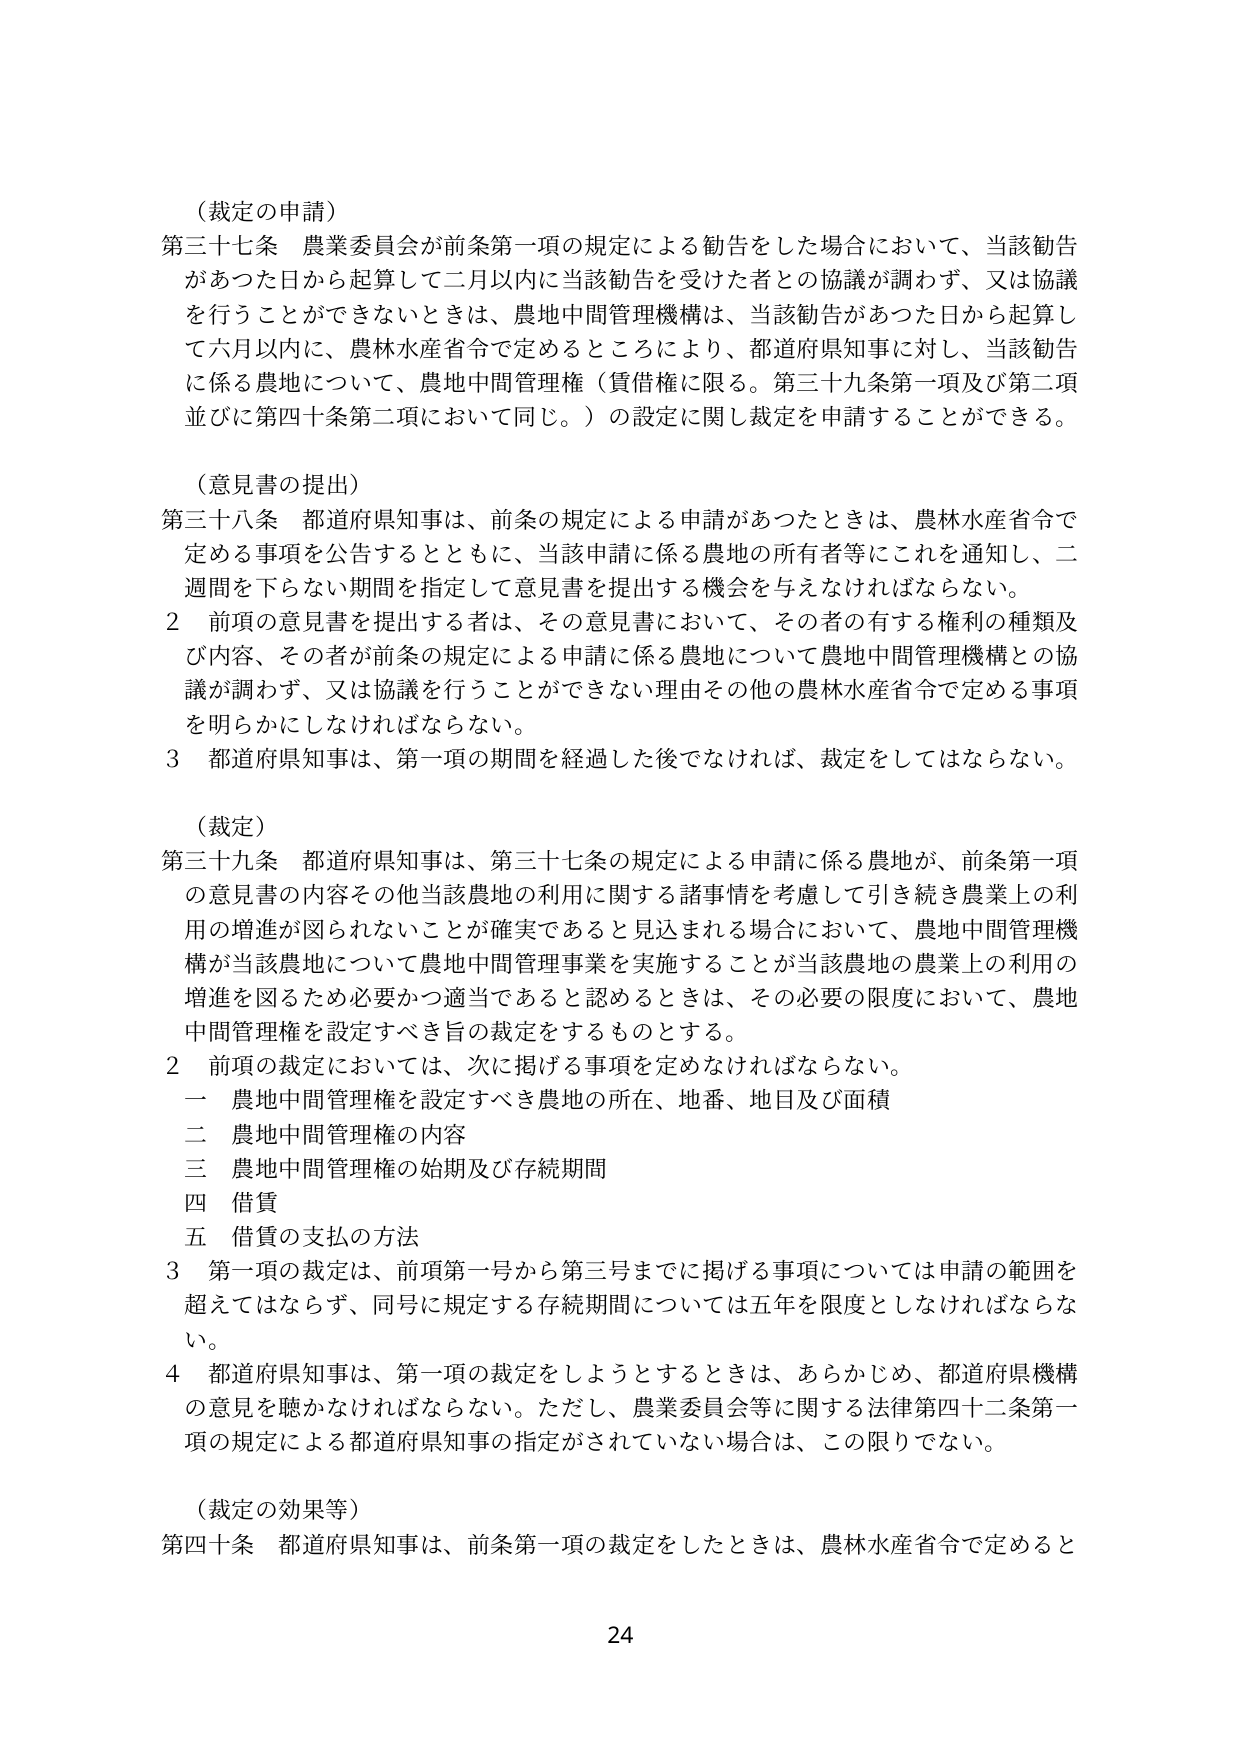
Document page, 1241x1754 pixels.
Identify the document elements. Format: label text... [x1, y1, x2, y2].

text 第三十七条 農業委員会が前条第一項の規定による勧告をした場合において、当該勧告があつた日から起算して二月以内に当該勧告を受けた者との協議が調わず、又は協議を行うことができないときは、農地中間管理機構は、当該勧告があつた日から起算して六月以内に、農林水産省令で定めるところにより、都道府県知事に対し、当該勧告に係る農地について、農地中間管理権（賃借権に限る。第三十九条第一項及び第二項並びに第四十条第二項において同じ。）の設定に関し裁定を申請することができる。 [161, 228, 1079, 433]
text ２ 前項の裁定においては、次に掲げる事項を定めなければならない。 [161, 1048, 1079, 1082]
text （裁定） [184, 809, 1079, 843]
text 第三十九条 都道府県知事は、第三十七条の規定による申請に係る農地が、前条第一項の意見書の内容その他当該農地の利用に関する諸事情を考慮して引き続き農業上の利用の増進が図られないことが確実であると見込まれる場合において、農地中間管理機構が当該農地について農地中間管理事業を実施することが当該農地の農業上の利用の増進を図るため必要かつ適当であると認めるときは、その必要の限度において、農地中間管理権を設定すべき旨の裁定をするものとする。 [161, 843, 1079, 1048]
text （意見書の提出） [184, 467, 1079, 501]
text 三 農地中間管理権の始期及び存続期間 [184, 1150, 1079, 1184]
text （裁定の申請） [184, 194, 1079, 228]
text （裁定の効果等） [184, 1492, 1079, 1526]
text 第三十八条 都道府県知事は、前条の規定による申請があつたときは、農林水産省令で定める事項を公告するとともに、当該申請に係る農地の所有者等にこれを通知し、二週間を下らない期間を指定して意見書を提出する機会を与えなければならない。 [161, 501, 1079, 604]
text ２ 前項の意見書を提出する者は、その意見書において、その者の有する権利の種類及び内容、その者が前条の規定による申請に係る農地について農地中間管理機構との協議が調わず、又は協議を行うことができない理由その他の農林水産省令で定める事項を明らかにしなければならない。 [161, 604, 1079, 740]
text 五 借賃の支払の方法 [184, 1219, 1079, 1253]
text 二 農地中間管理権の内容 [184, 1116, 1079, 1150]
text ４ 都道府県知事は、第一項の裁定をしようとするときは、あらかじめ、都道府県機構の意見を聴かなければならない。ただし、農業委員会等に関する法律第四十二条第一項の規定による都道府県知事の指定がされていない場合は、この限りでない。 [161, 1355, 1079, 1458]
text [161, 1526, 1079, 1560]
text 四 借賃 [184, 1184, 1079, 1219]
text 一 農地中間管理権を設定すべき農地の所在、地番、地目及び面積 [184, 1082, 1079, 1116]
text ３ 都道府県知事は、第一項の期間を経過した後でなければ、裁定をしてはならない。 [161, 740, 1079, 774]
text ３ 第一項の裁定は、前項第一号から第三号までに掲げる事項については申請の範囲を超えてはならず、同号に規定する存続期間については五年を限度としなければならない。 [161, 1253, 1079, 1355]
